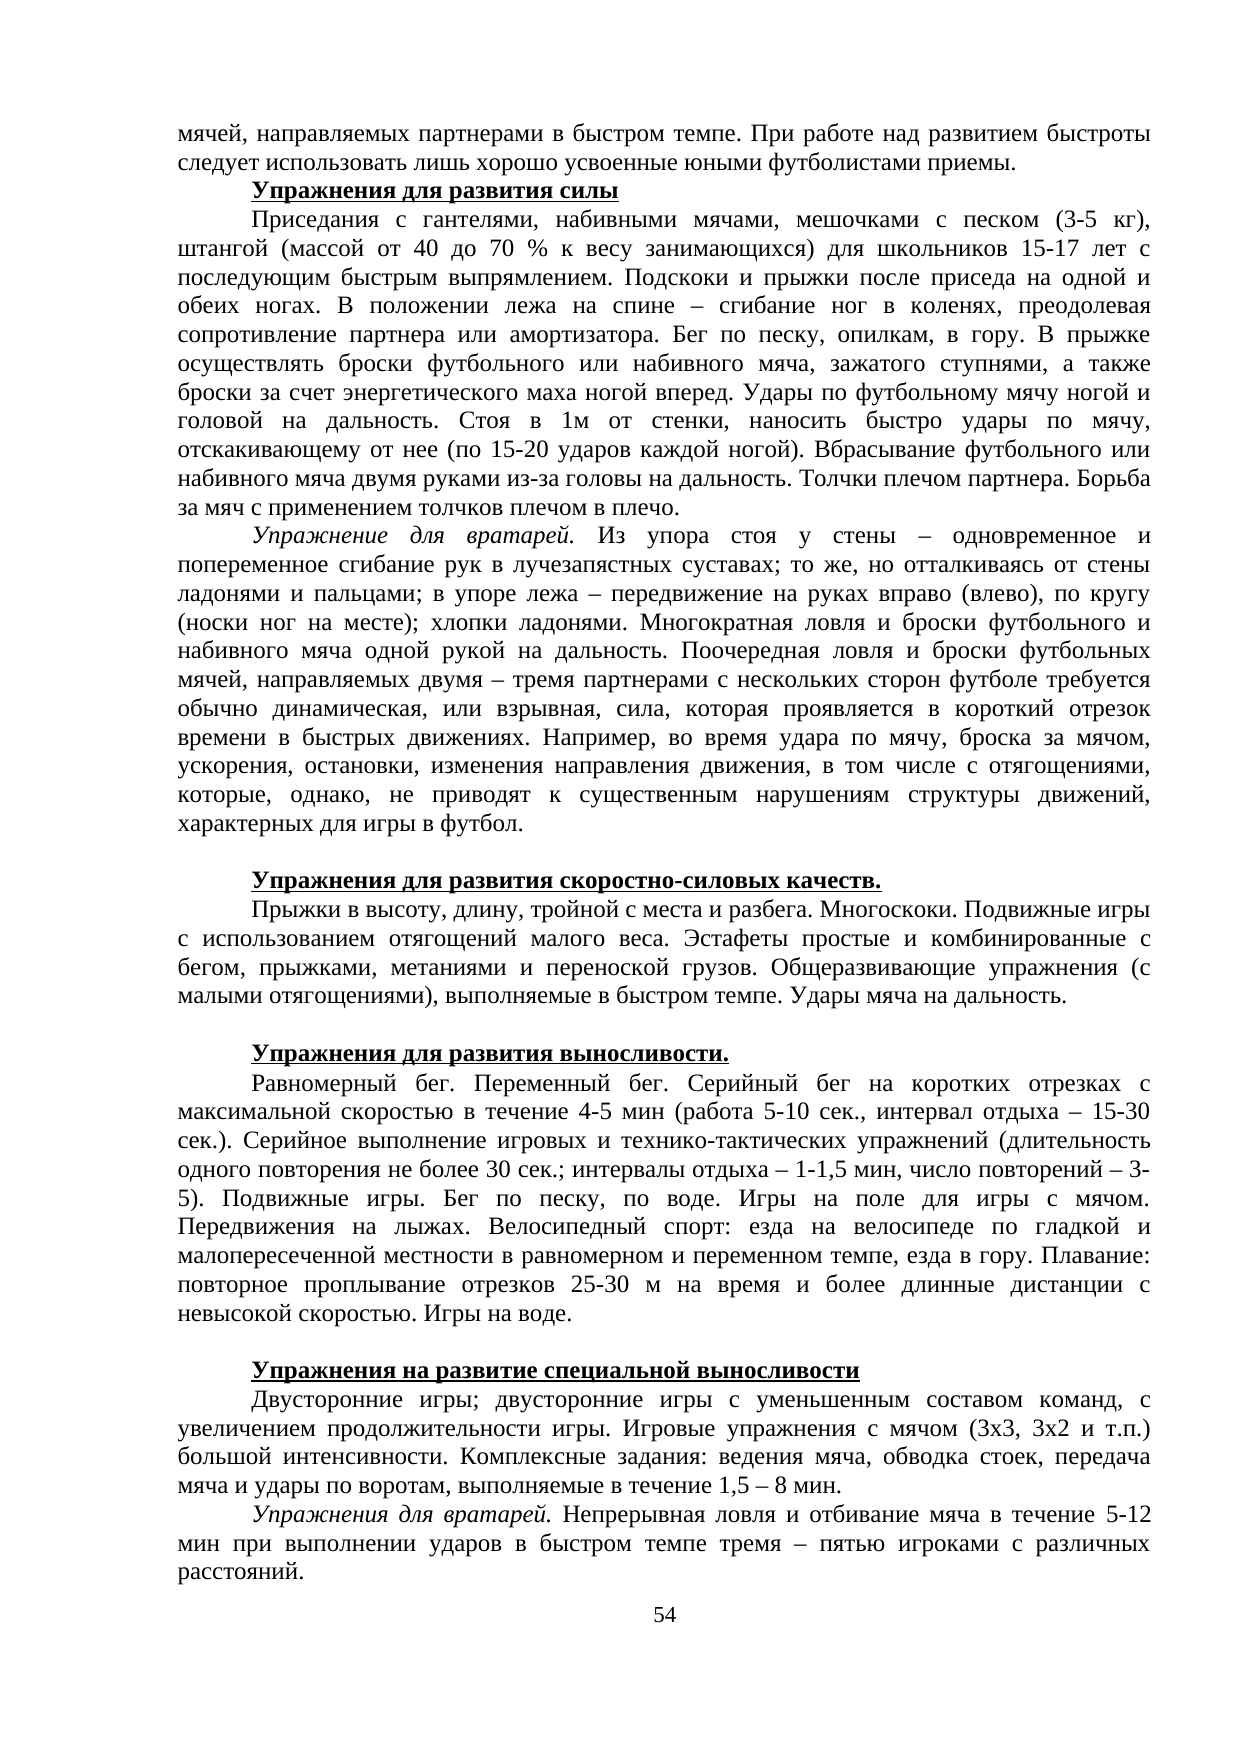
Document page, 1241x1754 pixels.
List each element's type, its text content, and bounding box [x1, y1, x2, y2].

text Двусторонние игры; двусторонние игры с уменьшенным составом команд, с увеличением продолжительности игры. Игровые упражнения с мячом (3х3, 3х2 и т.п.) большой интенсивности. Комплексные задания: ведения мяча, обводка стоек, передача мяча и удары по воротам, выполняемые в течение 1,5 – 8 мин. [177, 1384, 1152, 1499]
text Упражнение для вратарей. Из упора стоя у стены – одновременное и попеременное сгибание рук в лучезапястных суставах; то же, но отталкиваясь от стены ладонями и пальцами; в упоре лежа – передвижение на руках вправо (влево), по кругу (носки ног на месте); хлопки ладонями. Многократная ловля и броски футбольного и набивного мяча одной рукой на дальность. Поочередная ловля и броски футбольных мячей, направляемых двумя – тремя партнерами с нескольких сторон футболе требуется обычно динамическая, или взрывная, сила, которая проявляется в короткий отрезок времени в быстрых движениях. Например, во время удара по мячу, броска за мячом, ускорения, остановки, изменения направления движения, в том числе с отягощениями, которые, однако, не приводят к существенным нарушениям структуры движений, характерных для игры в футбол. [177, 521, 1152, 837]
text Прыжки в высоту, длину, тройной с места и разбега. Многоскоки. Подвижные игры с использованием отягощений малого веса. Эстафеты простые и комбинированные с бегом, прыжками, метаниями и переноской грузов. Общеразвивающие упражнения (с малыми отягощениями), выполняемые в быстром темпе. Удары мяча на дальность. [177, 894, 1152, 1009]
text Упражнения для развития выносливости. [177, 1038, 1152, 1067]
text Упражнения для развития силы [177, 176, 1152, 204]
text Упражнения для развития скоростно-силовых качеств. [177, 866, 1152, 894]
text Равномерный бег. Переменный бег. Серийный бег на коротких отрезках с максимальной скоростью в течение 4-5 мин (работа 5-10 сек., интервал отдыха – 15-30 сек.). Серийное выполнение игровых и технико-тактических упражнений (длительность одного повторения не более 30 сек.; интервалы отдыха – 1-1,5 мин, число повторений – 3-5). Подвижные игры. Бег по песку, по воде. Игры на поле для игры с мячом. Передвижения на лыжах. Велосипедный спорт: езда на велосипеде по гладкой и малопересеченной местности в равномерном и переменном темпе, езда в гору. Плавание: повторное проплывание отрезков 25-30 м на время и более длинные дистанции с невысокой скоростью. Игры на воде. [177, 1068, 1152, 1326]
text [177, 118, 1152, 176]
text Упражнения для вратарей. Непрерывная ловля и отбивание мяча в течение 5-12 мин при выполнении ударов в быстром темпе тремя – пятью игроками с различных расстояний. [177, 1499, 1152, 1585]
text Приседания с гантелями, набивными мячами, мешочками с песком (3-5 кг), штангой (массой от 40 до 70 % к весу занимающихся) для школьников 15-17 лет с последующим быстрым выпрямлением. Подскоки и прыжки после приседа на одной и обеих ногах. В положении лежа на спине – сгибание ног в коленях, преодолевая сопротивление партнера или амортизатора. Бег по песку, опилкам, в гору. В прыжке осуществлять броски футбольного или набивного мяча, зажатого ступнями, а также броски за счет энергетического маха ногой вперед. Удары по футбольному мячу ногой и головой на дальность. Стоя в 1м от стенки, наносить быстро удары по мячу, отскакивающему от нее (по 15-20 ударов каждой ногой). Вбрасывание футбольного или набивного мяча двумя руками из-за головы на дальность. Толчки плечом партнера. Борьба за мяч с применением толчков плечом в плечо. [177, 204, 1152, 521]
text Упражнения на развитие специальной выносливости [177, 1355, 1152, 1384]
